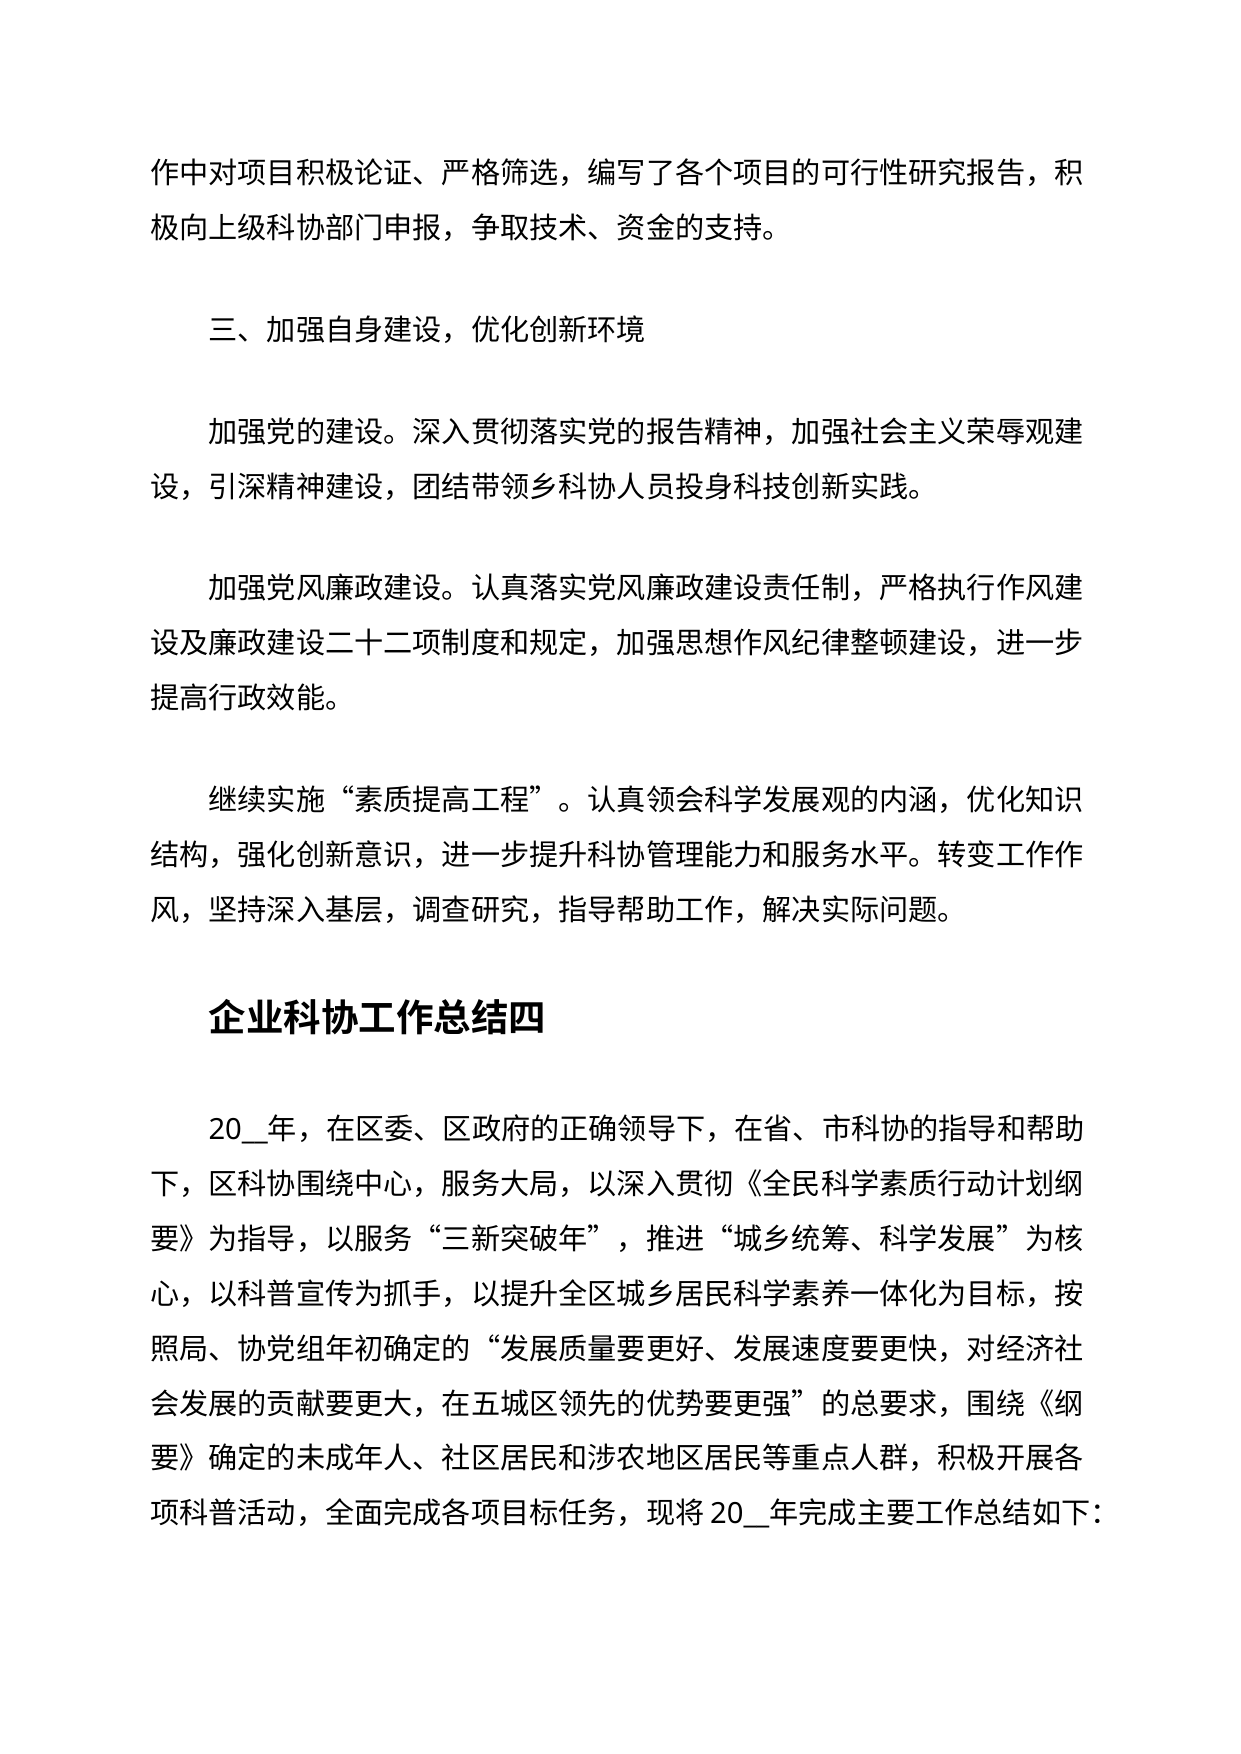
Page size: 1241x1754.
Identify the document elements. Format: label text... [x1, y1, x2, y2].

text 20__年，在区委、区政府的正确领导下，在省、市科协的指导和帮助下，区科协围绕中心，服务大局，以深入贯彻《全民科学素质行动计划纲要》为指导，以服务“三新突破年”，推进“城乡统筹、科学发展”为核心，以科普宣传为抓手，以提升全区城乡居民科学素养一体化为目标，按照局、协党组年初确定的“发展质量要更好、发展速度要更快，对经济社会发展的贡献要更大，在五城区领先的优势要更强”的总要求，围绕《纲要》确定的未成年人、社区居民和涉农地区居民等重点人群，积极开展各项科普活动，全面完成各项目标任务，现将20__年完成主要工作总结如下： [150, 1106, 1090, 1532]
text 加强党的建设。深入贯彻落实党的报告精神，加强社会主义荣辱观建设，引深精神建设，团结带领乡科协人员投身科技创新实践。 [150, 408, 1090, 506]
text 继续实施“素质提高工程”。认真领会科学发展观的内涵，优化知识结构，强化创新意识，进一步提升科协管理能力和服务水平。转变工作作风，坚持深入基层，调查研究，指导帮助工作，解决实际问题。 [150, 777, 1090, 929]
text 三、加强自身建设，优化创新环境 [150, 307, 1090, 349]
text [150, 150, 1090, 247]
text 企业科协工作总结四 [150, 988, 1090, 1042]
text 加强党风廉政建设。认真落实党风廉政建设责任制，严格执行作风建设及廉政建设二十二项制度和规定，加强思想作风纪律整顿建设，进一步提高行政效能。 [150, 565, 1090, 717]
